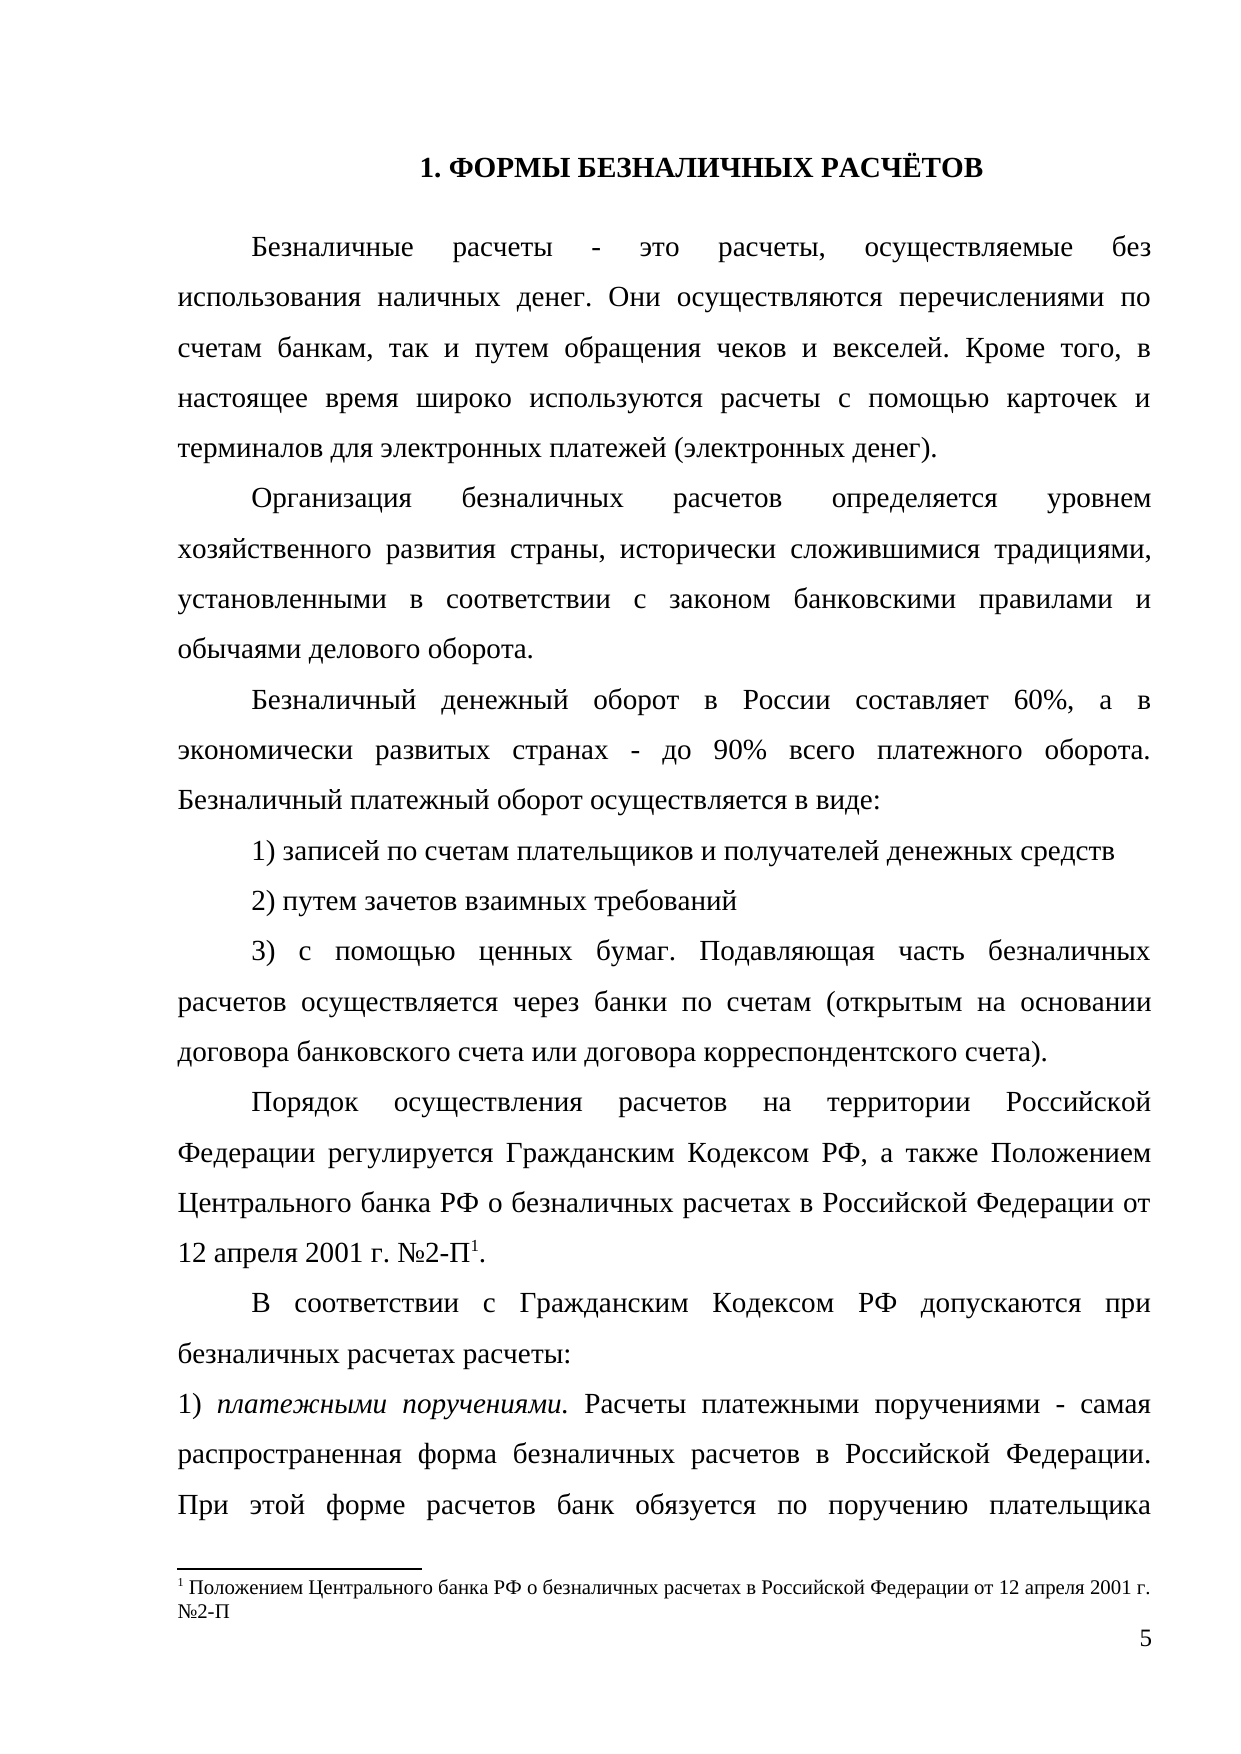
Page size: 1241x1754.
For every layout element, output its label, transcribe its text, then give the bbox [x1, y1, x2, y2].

text В соответствии с Гражданским Кодексом РФ допускаются при безналичных расчетах расчеты: [177, 1286, 1152, 1369]
text Организация безналичных расчетов определяется уровнем хозяйственного развития страны, исторически сложившимися традициями, установленными в соответствии с законом банковскими правилами и обычаями делового оборота. [177, 481, 1152, 665]
text Безналичные расчеты - это расчеты, осуществляемые без использования наличных денег. Они осуществляются перечислениями по счетам банкам, так и путем обращения чеков и векселей. Кроме того, в настоящее время широко используются расчеты с помощью карточек и терминалов для электронных платежей (электронных денег). [177, 229, 1152, 464]
text 1. ФОРМЫ БЕЗНАЛИЧНЫХ РАСЧЁТОВ [177, 150, 1152, 184]
text 2) путем зачетов взаимных требований [177, 883, 1152, 917]
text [177, 1386, 1152, 1520]
text Безналичный денежный оборот в России составляет 60%, а в экономически развитых странах - до 90% всего платежного оборота. Безналичный платежный оборот осуществляется в виде: [177, 682, 1152, 816]
text 3) с помощью ценных бумаг. Подавляющая часть безналичных расчетов осуществляется через банки по счетам (открытым на основании договора банковского счета или договора корреспондентского счета). [177, 933, 1152, 1068]
text 1) записей по счетам плательщиков и получателей денежных средств [177, 833, 1152, 866]
text Порядок осуществления расчетов на территории Российской Федерации регулируется Гражданским Кодексом РФ, а также Положением Центрального банка РФ о безналичных расчетах в Российской Федерации от 12 апреля . №2-П. [177, 1084, 1152, 1269]
